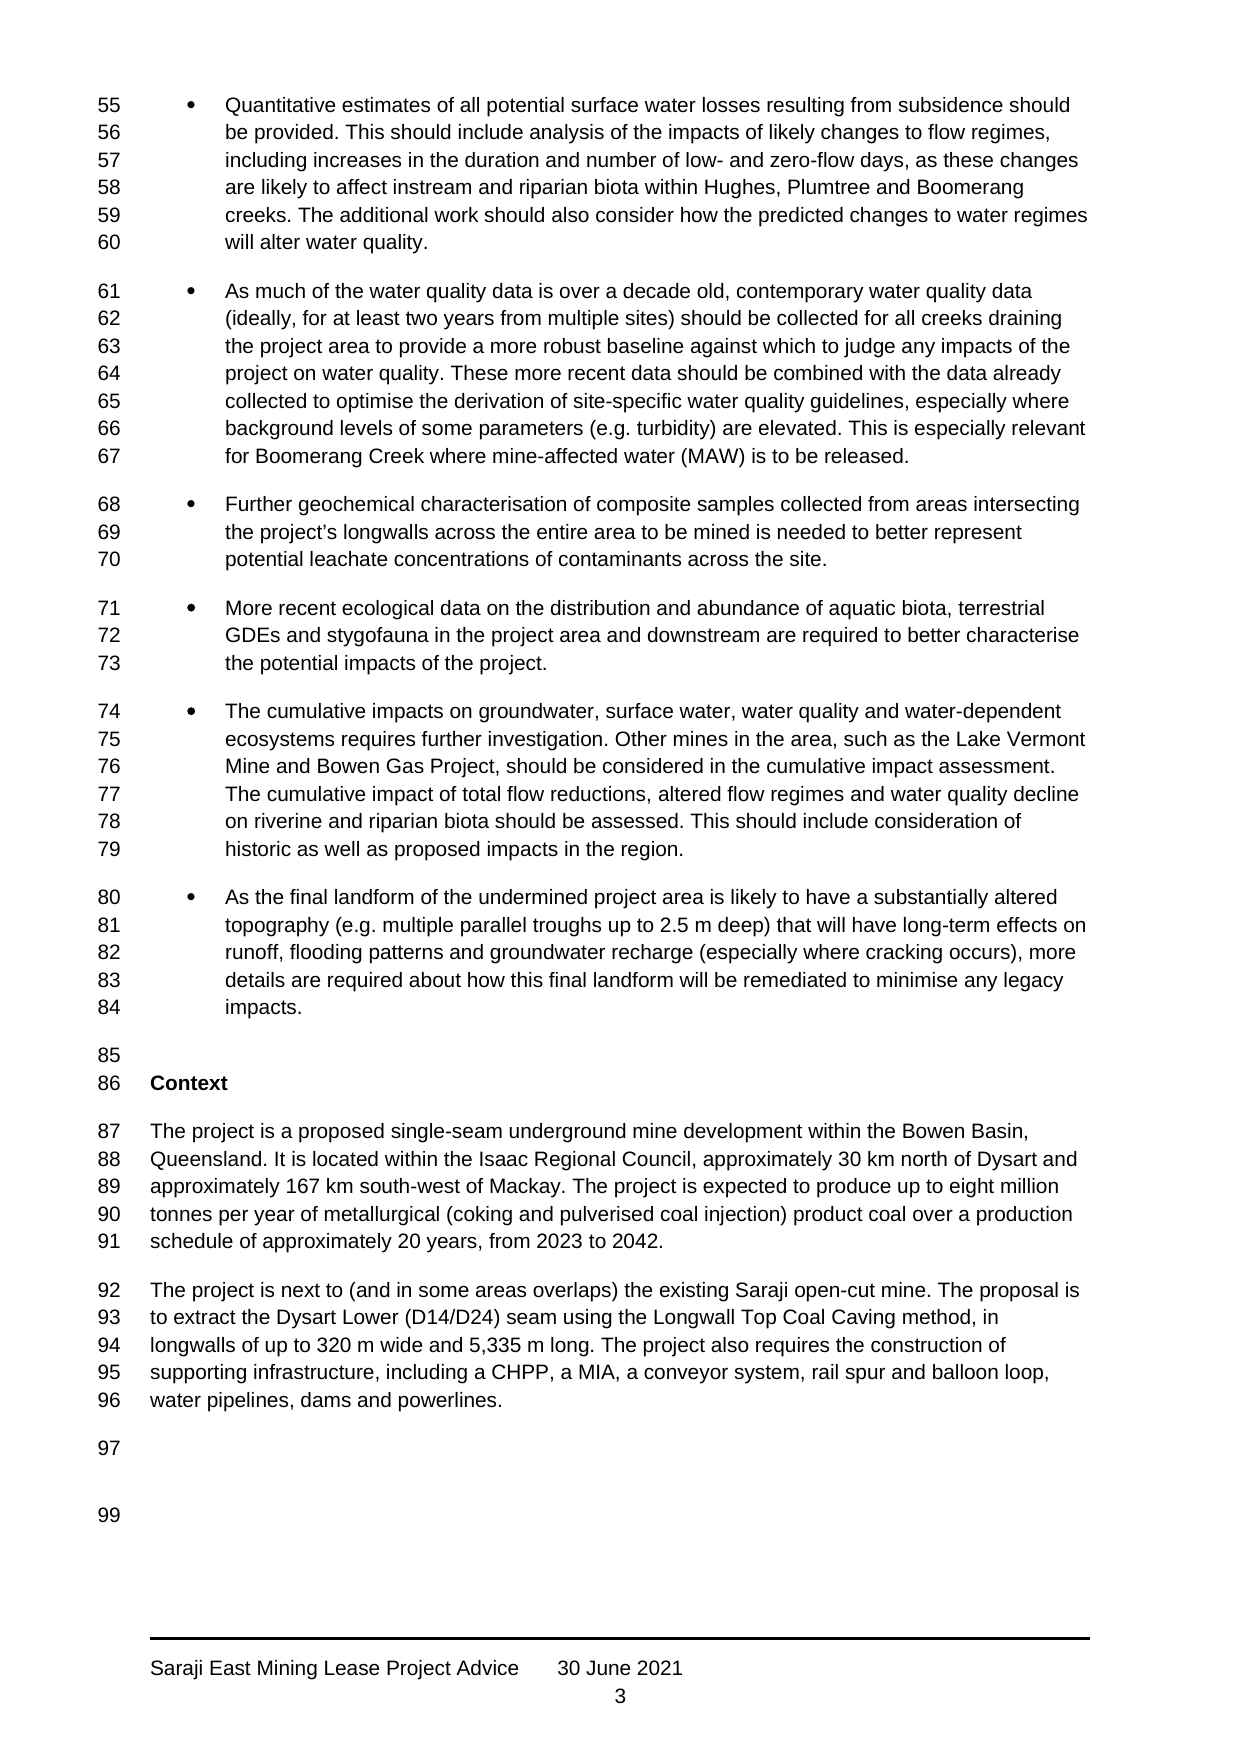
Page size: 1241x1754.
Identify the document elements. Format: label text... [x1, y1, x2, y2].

text Context [150, 1043, 1090, 1095]
list As the final landform of the undermined project area is likely to have a substantially altered topography (e.g. multiple parallel troughs up to 2.5 m deep) that will have long-term effects on runoff, flooding patterns and groundwater recharge (especially where cracking occurs), more details are required about how this final landform will be remediated to minimise any legacy impacts. [187, 885, 1090, 1019]
list More recent ecological data on the distribution and abundance of aquatic biota, terrestrial GDEs and stygofauna in the project area and downstream are required to better characterise the potential impacts of the project. [187, 595, 1090, 674]
text The project is next to (and in some areas overlaps) the existing Saraji open-cut mine. The proposal is to extract the Dysart Lower (D14/D24) seam using the Longwall Top Coal Caving method, in longwalls of up to 320 m wide and 5,335 m long. The project also requires the construction of supporting infrastructure, including a CHPP, a MIA, a conveyor system, rail spur and balloon loop, water pipelines, dams and powerlines. [150, 1277, 1090, 1411]
list Quantitative estimates of all potential surface water losses resulting from subsidence should be provided. This should include analysis of the impacts of likely changes to flow regimes, including increases in the duration and number of low- and zero-flow days, as these changes are likely to affect instream and riparian biota within Hughes, Plumtree and Boomerang creeks. The additional work should also consider how the predicted changes to water regimes will alter water quality. [187, 93, 1090, 254]
text The project is a proposed single-seam underground mine development within the Bowen Basin, Queensland. It is located within the Isaac Regional Council, approximately 30 km north of Dysart and approximately 167 km south-west of Mackay. The project is expected to produce up to eight million tonnes per year of metallurgical (coking and pulverised coal injection) product coal over a production schedule of approximately 20 years, from 2023 to 2042. [150, 1119, 1090, 1253]
list Further geochemical characterisation of composite samples collected from areas intersecting the project’s longwalls across the entire area to be mined is needed to better represent potential leachate concentrations of contaminants across the site. [187, 492, 1090, 571]
list As much of the water quality data is over a decade old, contemporary water quality data (ideally, for at least two years from multiple sites) should be collected for all creeks draining the project area to provide a more robust baseline against which to judge any impacts of the project on water quality. These more recent data should be combined with the data already collected to optimise the derivation of site-specific water quality guidelines, especially where background levels of some parameters (e.g. turbidity) are elevated. This is especially relevant for Boomerang Creek where mine-affected water (MAW) is to be released. [187, 278, 1090, 468]
list The cumulative impacts on groundwater, surface water, water quality and water-dependent ecosystems requires further investigation. Other mines in the area, such as the Lake Vermont Mine and Bowen Gas Project, should be considered in the cumulative impact assessment. The cumulative impact of total flow reductions, altered flow regimes and water quality decline on riverine and riparian biota should be assessed. This should include consideration of historic as well as proposed impacts in the region. [187, 699, 1090, 860]
